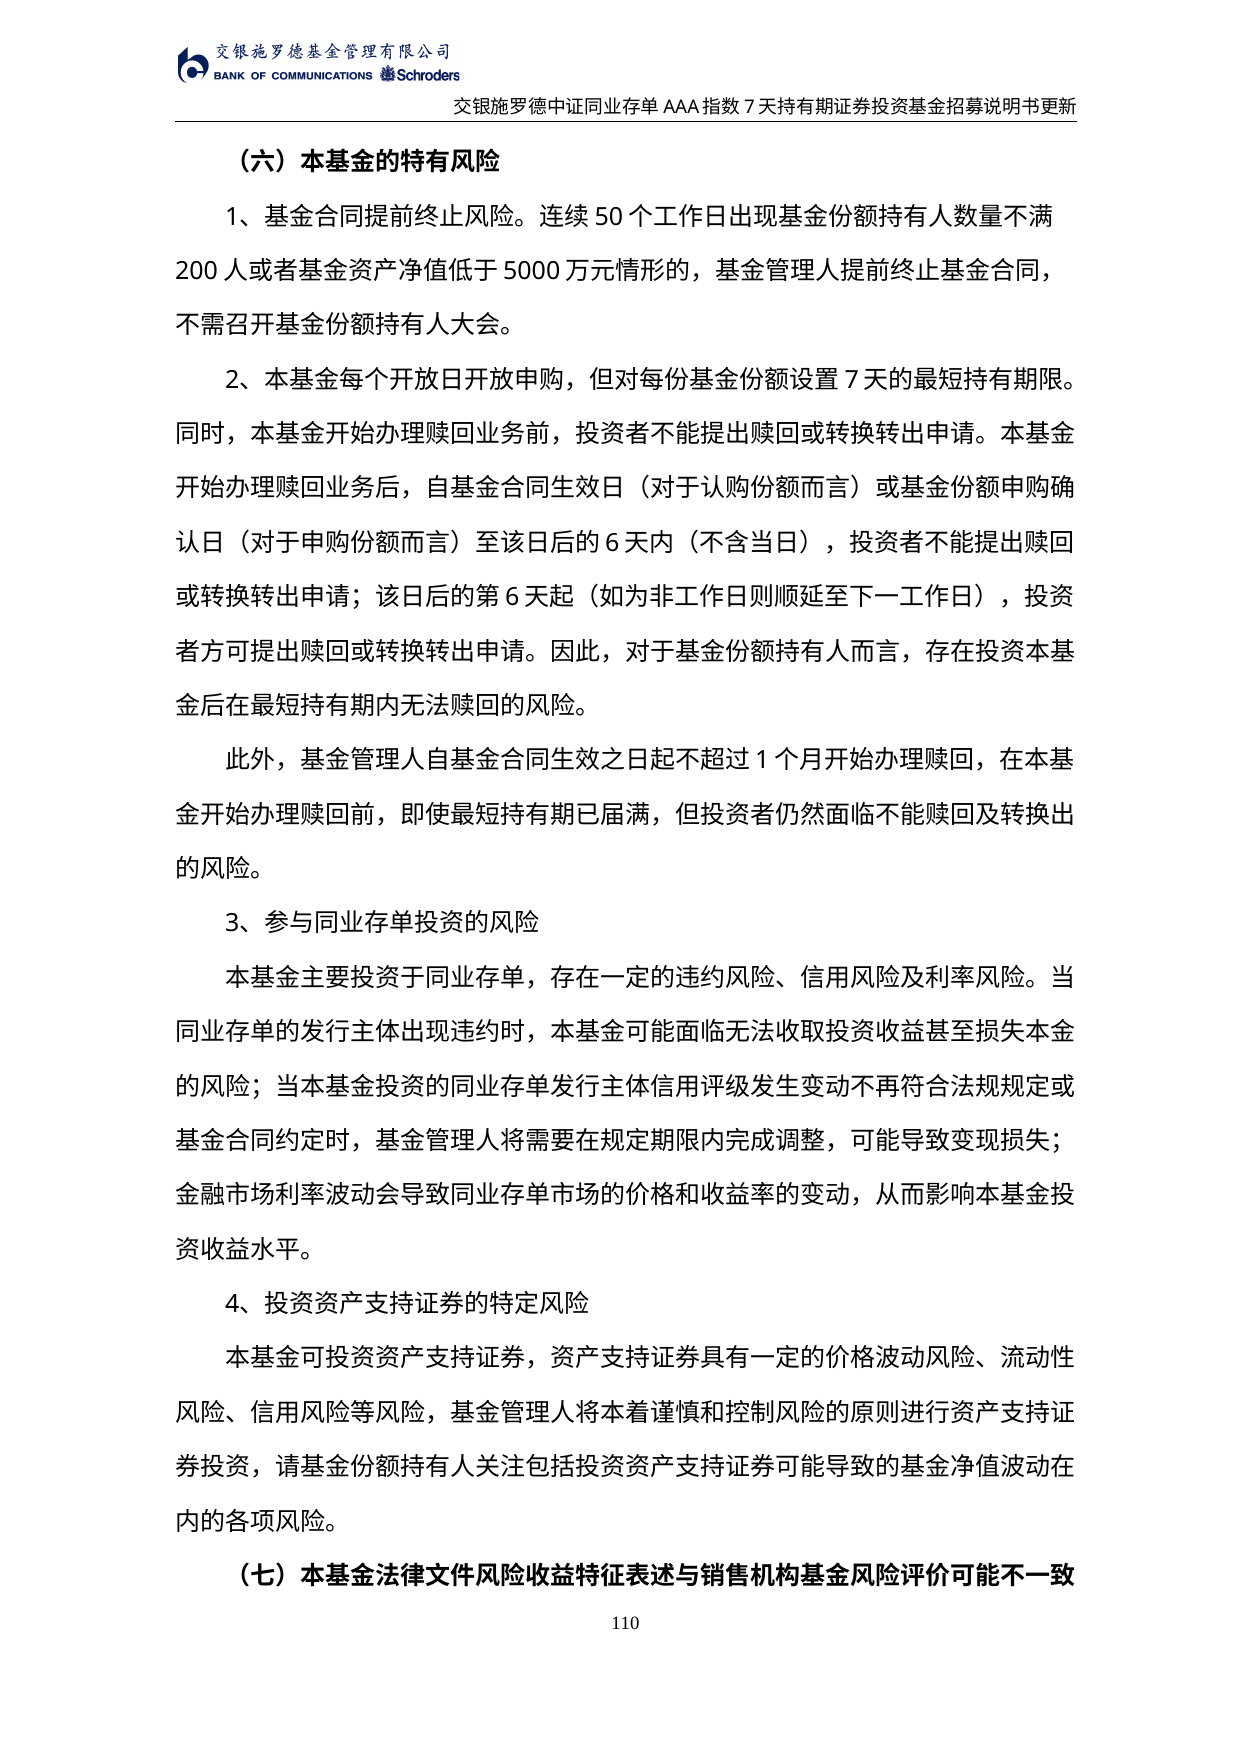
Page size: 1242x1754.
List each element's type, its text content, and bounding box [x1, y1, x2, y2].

text （六）本基金的特有风险 [175, 142, 1077, 178]
text 2、本基金每个开放日开放申购，但对每份基金份额设置7天的最短持有期限。同时，本基金开始办理赎回业务前，投资者不能提出赎回或转换转出申请。本基金开始办理赎回业务后，自基金合同生效日（对于认购份额而言）或基金份额申购确认日（对于申购份额而言）至该日后的6天内（不含当日），投资者不能提出赎回或转换转出申请；该日后的第6天起（如为非工作日则顺延至下一工作日），投资者方可提出赎回或转换转出申请。因此，对于基金份额持有人而言，存在投资本基金后在最短持有期内无法赎回的风险。 [175, 359, 1077, 722]
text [175, 1555, 1077, 1592]
text 1、基金合同提前终止风险。连续50个工作日出现基金份额持有人数量不满200人或者基金资产净值低于5000万元情形的，基金管理人提前终止基金合同，不需召开基金份额持有人大会。 [175, 196, 1077, 341]
text 3、参与同业存单投资的风险 [175, 903, 1077, 939]
picture [178, 43, 460, 83]
text 4、投资资产支持证券的特定风险 [175, 1283, 1077, 1320]
text 此外，基金管理人自基金合同生效之日起不超过1个月开始办理赎回，在本基金开始办理赎回前，即使最短持有期已届满，但投资者仍然面临不能赎回及转换出的风险。 [175, 740, 1077, 885]
text 本基金可投资资产支持证券，资产支持证券具有一定的价格波动风险、流动性风险、信用风险等风险，基金管理人将本着谨慎和控制风险的原则进行资产支持证券投资，请基金份额持有人关注包括投资资产支持证券可能导致的基金净值波动在内的各项风险。 [175, 1338, 1077, 1537]
text 本基金主要投资于同业存单，存在一定的违约风险、信用风险及利率风险。当同业存单的发行主体出现违约时，本基金可能面临无法收取投资收益甚至损失本金的风险；当本基金投资的同业存单发行主体信用评级发生变动不再符合法规规定或基金合同约定时，基金管理人将需要在规定期限内完成调整，可能导致变现损失；金融市场利率波动会导致同业存单市场的价格和收益率的变动，从而影响本基金投资收益水平。 [175, 957, 1077, 1265]
